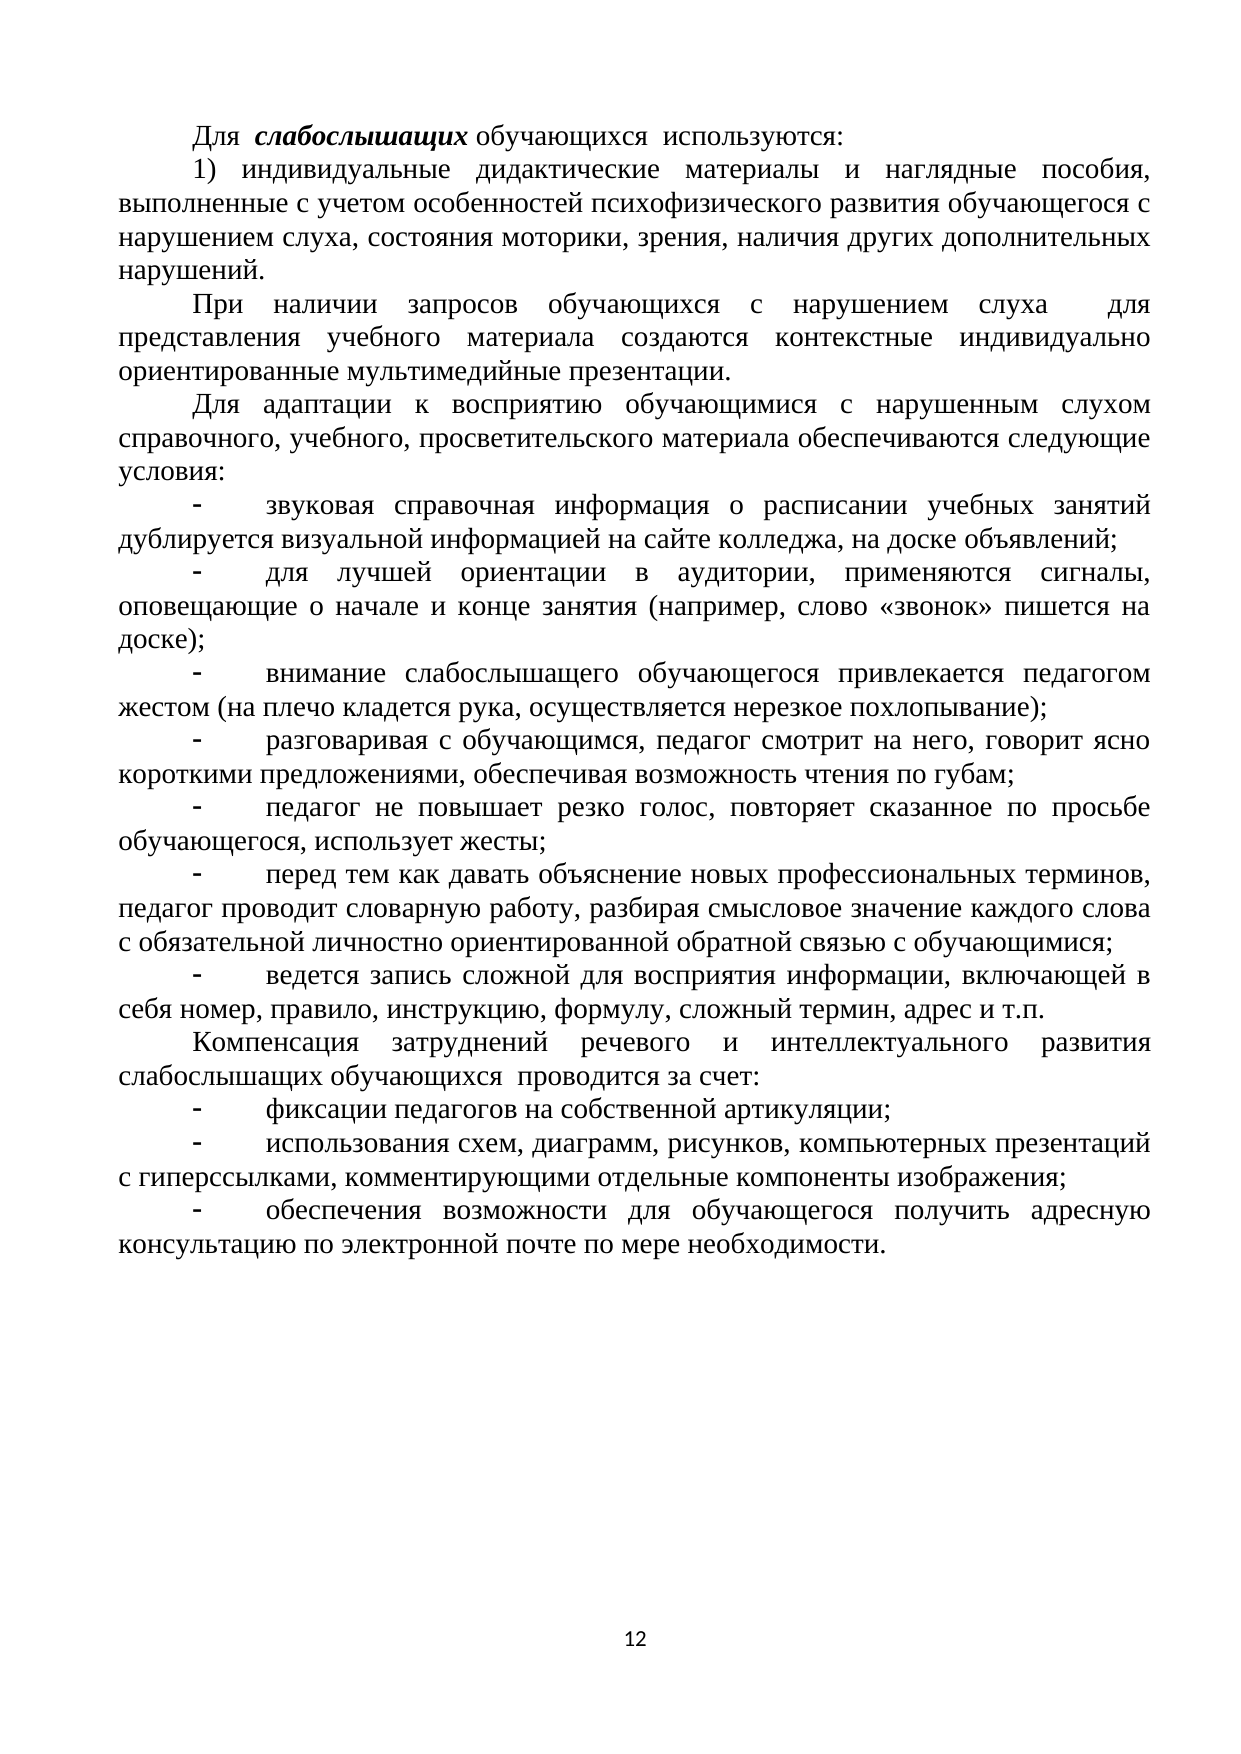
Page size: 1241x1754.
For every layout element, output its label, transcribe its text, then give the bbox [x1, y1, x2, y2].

list звуковая справочная информация о расписании учебных занятий дублируется визуальной информацией на сайте колледжа, на доске объявлений; [118, 487, 1152, 554]
text Для слабослышащих обучающихся используются: [118, 118, 1152, 152]
list перед тем как давать объяснение новых профессиональных терминов, педагог проводит словарную работу, разбирая смысловое значение каждого слова с обязательной личностно ориентированной обратной связью с обучающимися; [118, 857, 1152, 957]
text При наличии запросов обучающихся с нарушением слуха для представления учебного материала создаются контекстные индивидуально ориентированные мультимедийные презентации. [118, 286, 1152, 386]
text Компенсация затруднений речевого и интеллектуального развития слабослышащих обучающихся проводится за счет: [118, 1024, 1152, 1092]
list педагог не повышает резко голос, повторяет сказанное по просьбе обучающегося, использует жесты; [118, 789, 1152, 857]
list внимание слабослышащего обучающегося привлекается педагогом жестом (на плечо кладется рука, осуществляется нерезкое похлопывание); [118, 655, 1152, 722]
text Для адаптации к восприятию обучающимися с нарушенным слухом справочного, учебного, просветительского материала обеспечиваются следующие условия: [118, 386, 1152, 487]
text 1) индивидуальные дидактические материалы и наглядные пособия, выполненные с учетом особенностей психофизического развития обучающегося с нарушением слуха, состояния моторики, зрения, наличия других дополнительных нарушений. [118, 152, 1152, 286]
list фиксации педагогов на собственной артикуляции; [118, 1092, 1152, 1125]
list ведется запись сложной для восприятия информации, включающей в себя номер, правило, инструкцию, формулу, сложный термин, адрес и т.п. [118, 957, 1152, 1024]
list обеспечения возможности для обучающегося получить адресную консультацию по электронной почте по мере необходимости. [118, 1192, 1152, 1259]
list разговаривая с обучающимся, педагог смотрит на него, говорит ясно короткими предложениями, обеспечивая возможность чтения по губам; [118, 722, 1152, 789]
list для лучшей ориентации в аудитории, применяются сигналы, оповещающие о начале и конце занятия (например, слово «звонок» пишется на доске); [118, 554, 1152, 655]
list использования схем, диаграмм, рисунков, компьютерных презентаций с гиперссылками, комментирующими отдельные компоненты изображения; [118, 1125, 1152, 1192]
